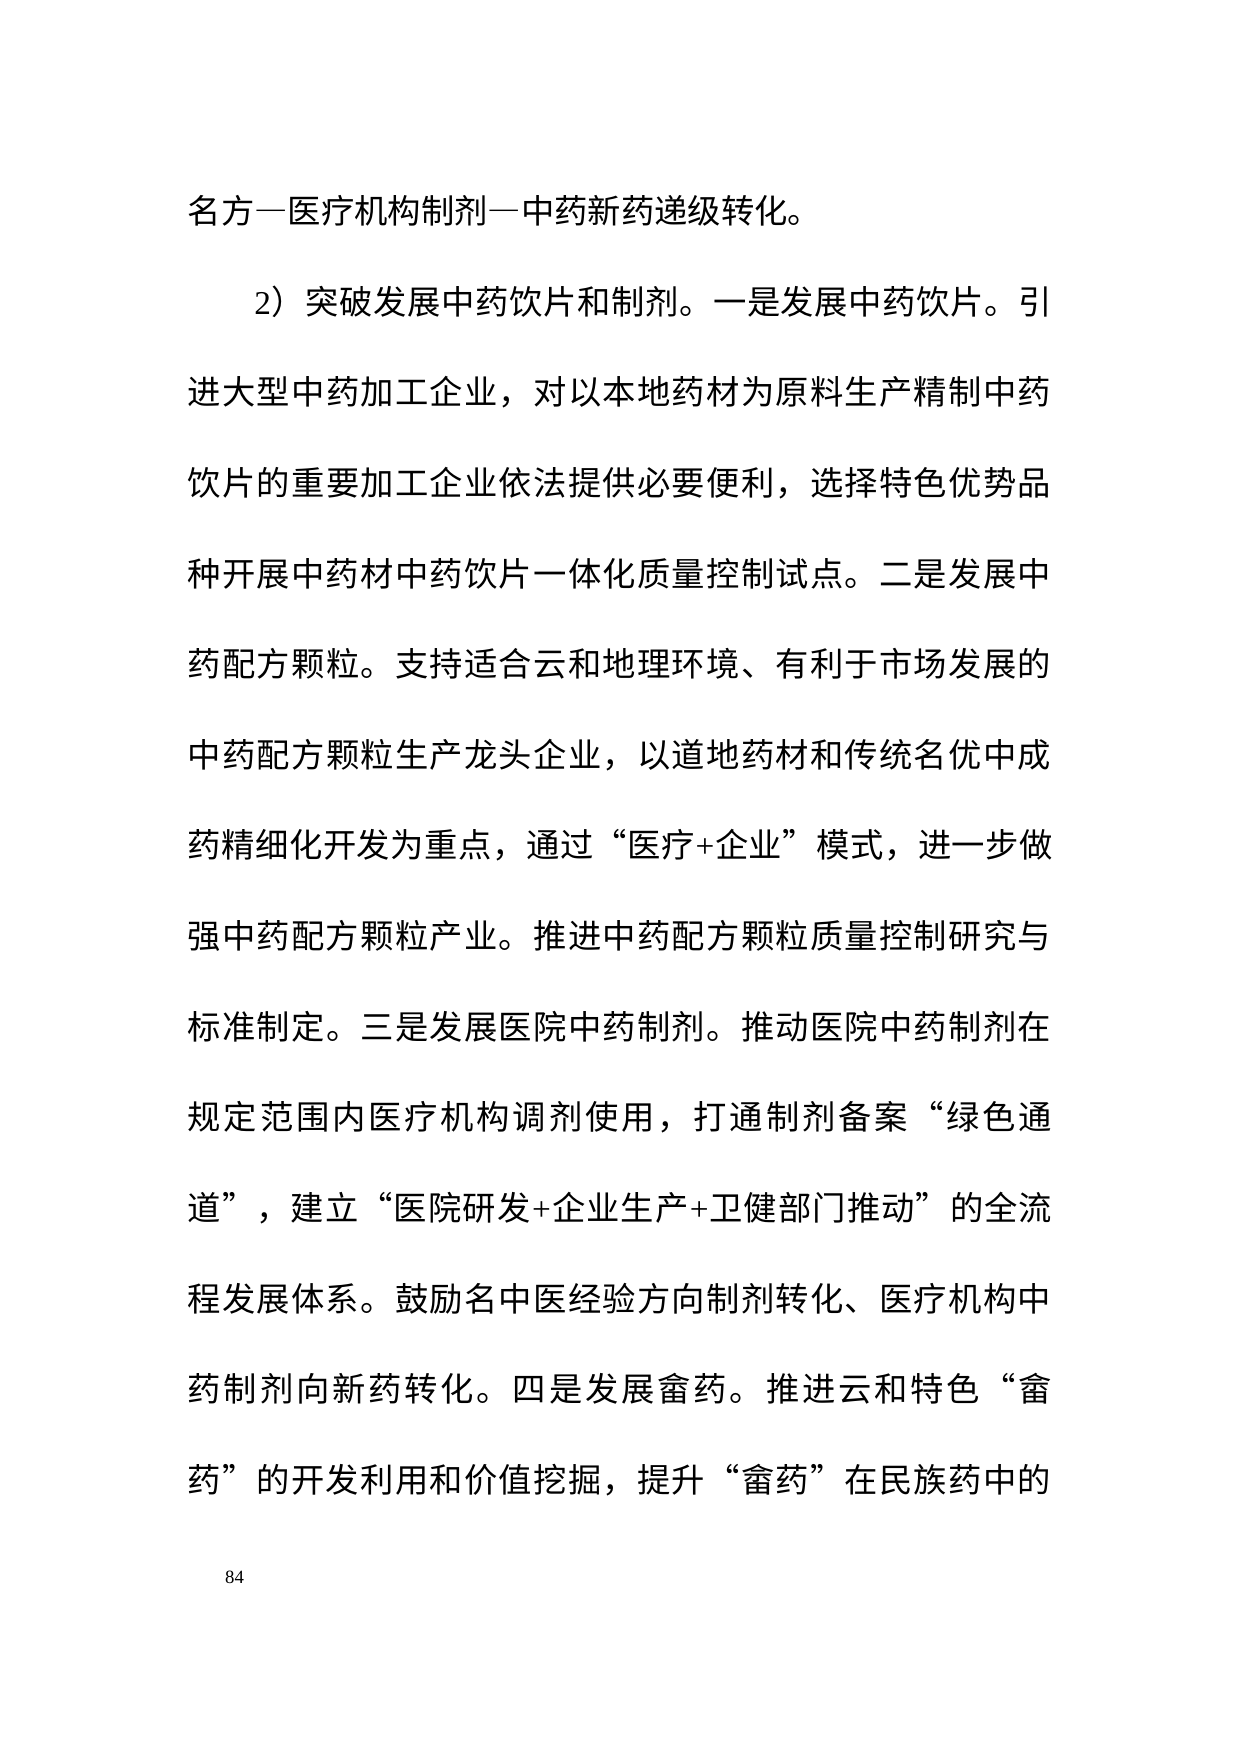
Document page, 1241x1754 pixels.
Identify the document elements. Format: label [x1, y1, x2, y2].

text [187, 254, 1053, 1523]
text [187, 164, 1053, 254]
